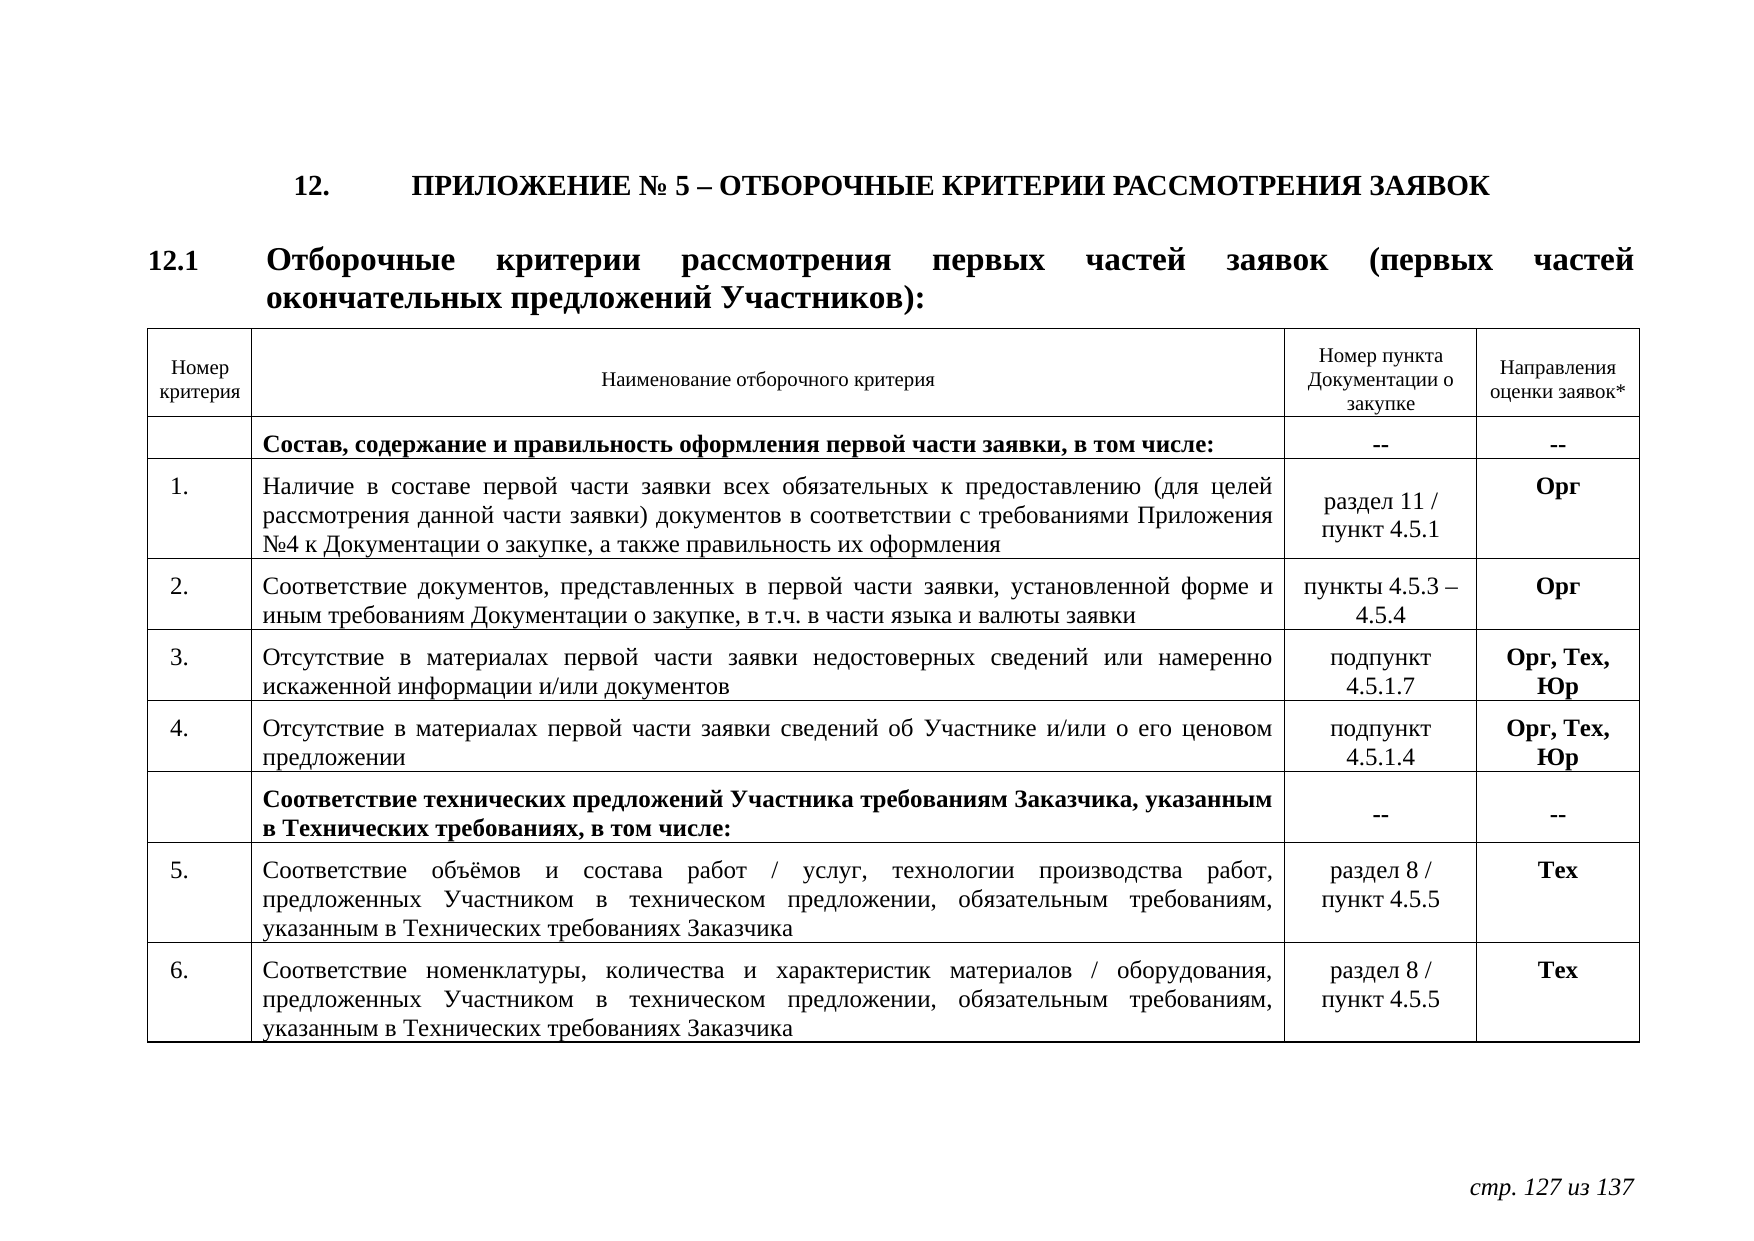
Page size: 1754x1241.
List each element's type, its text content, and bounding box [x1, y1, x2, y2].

table_header Номер пункта Документации о закупке [1285, 329, 1476, 416]
table_cell подпункт 4.5.1.7 [1285, 630, 1476, 700]
table_cell Тех [1477, 843, 1639, 942]
table_header Номер критерия [148, 329, 251, 416]
table_cell подпункт 4.5.1.4 [1285, 701, 1476, 771]
table_cell Наличие в составе первой части заявки всех обязательных к предоставлению (для целей рассмотрения данной части заявки) документов в соответствии с требованиями Приложения №4 к Документации о закупке, а также правильность их оформления [252, 459, 1284, 558]
table_cell Отсутствие в материалах первой части заявки недостоверных сведений или намеренно искаженной информации и/или документов [252, 630, 1284, 700]
table_cell [148, 417, 251, 458]
table_cell [148, 943, 251, 1041]
table_cell Отсутствие в материалах первой части заявки сведений об Участнике и/или о его ценовом предложении [252, 701, 1284, 771]
table_cell раздел 8 / пункт 4.5.5 [1285, 943, 1476, 1041]
table_cell -- [1285, 417, 1476, 458]
table_cell [148, 843, 251, 942]
table_cell [148, 701, 251, 771]
table_cell Тех [1477, 943, 1639, 1041]
subtitle Отборочные критерии рассмотрения первых частей заявок (первых частей окончательных предложений Участников): [148, 239, 1636, 316]
table_header Наименование отборочного критерия [252, 329, 1284, 416]
table_cell [148, 559, 251, 629]
table_cell [148, 772, 251, 842]
table_cell -- [1477, 417, 1639, 458]
table_cell раздел 11 / пункт 4.5.1 [1285, 459, 1476, 558]
table_cell Орг [1477, 459, 1639, 558]
table_cell Орг, Тех, Юр [1477, 630, 1639, 700]
subtitle ПРИЛОЖЕНИЕ № 5 – ОТБОРОЧНЫЕ КРИТЕРИИ РАССМОТРЕНИЯ ЗАЯВОК [148, 168, 1636, 202]
table_cell Состав, содержание и правильность оформления первой части заявки, в том числе: [252, 417, 1284, 458]
table_cell Соответствие технических предложений Участника требованиям Заказчика, указанным в Технических требованиях, в том числе: [252, 772, 1284, 842]
table_cell [148, 459, 251, 558]
table_cell Соответствие объёмов и состава работ / услуг, технологии производства работ, предложенных Участником в техническом предложении, обязательным требованиям, указанным в Технических требованиях Заказчика [252, 843, 1284, 942]
table_cell раздел 8 / пункт 4.5.5 [1285, 843, 1476, 942]
table_cell Орг, Тех, Юр [1477, 701, 1639, 771]
table_cell пункты 4.5.3 – 4.5.4 [1285, 559, 1476, 629]
table_cell Соответствие номенклатуры, количества и характеристик материалов / оборудования, предложенных Участником в техническом предложении, обязательным требованиям, указанным в Технических требованиях Заказчика [252, 943, 1284, 1041]
table_cell -- [1477, 772, 1639, 842]
table_cell Орг [1477, 559, 1639, 629]
table_cell [148, 630, 251, 700]
table_cell Соответствие документов, представленных в первой части заявки, установленной форме и иным требованиям Документации о закупке, в т.ч. в части языка и валюты заявки [252, 559, 1284, 629]
table_cell -- [1285, 772, 1476, 842]
table_header Направления оценки заявок* [1477, 329, 1639, 416]
